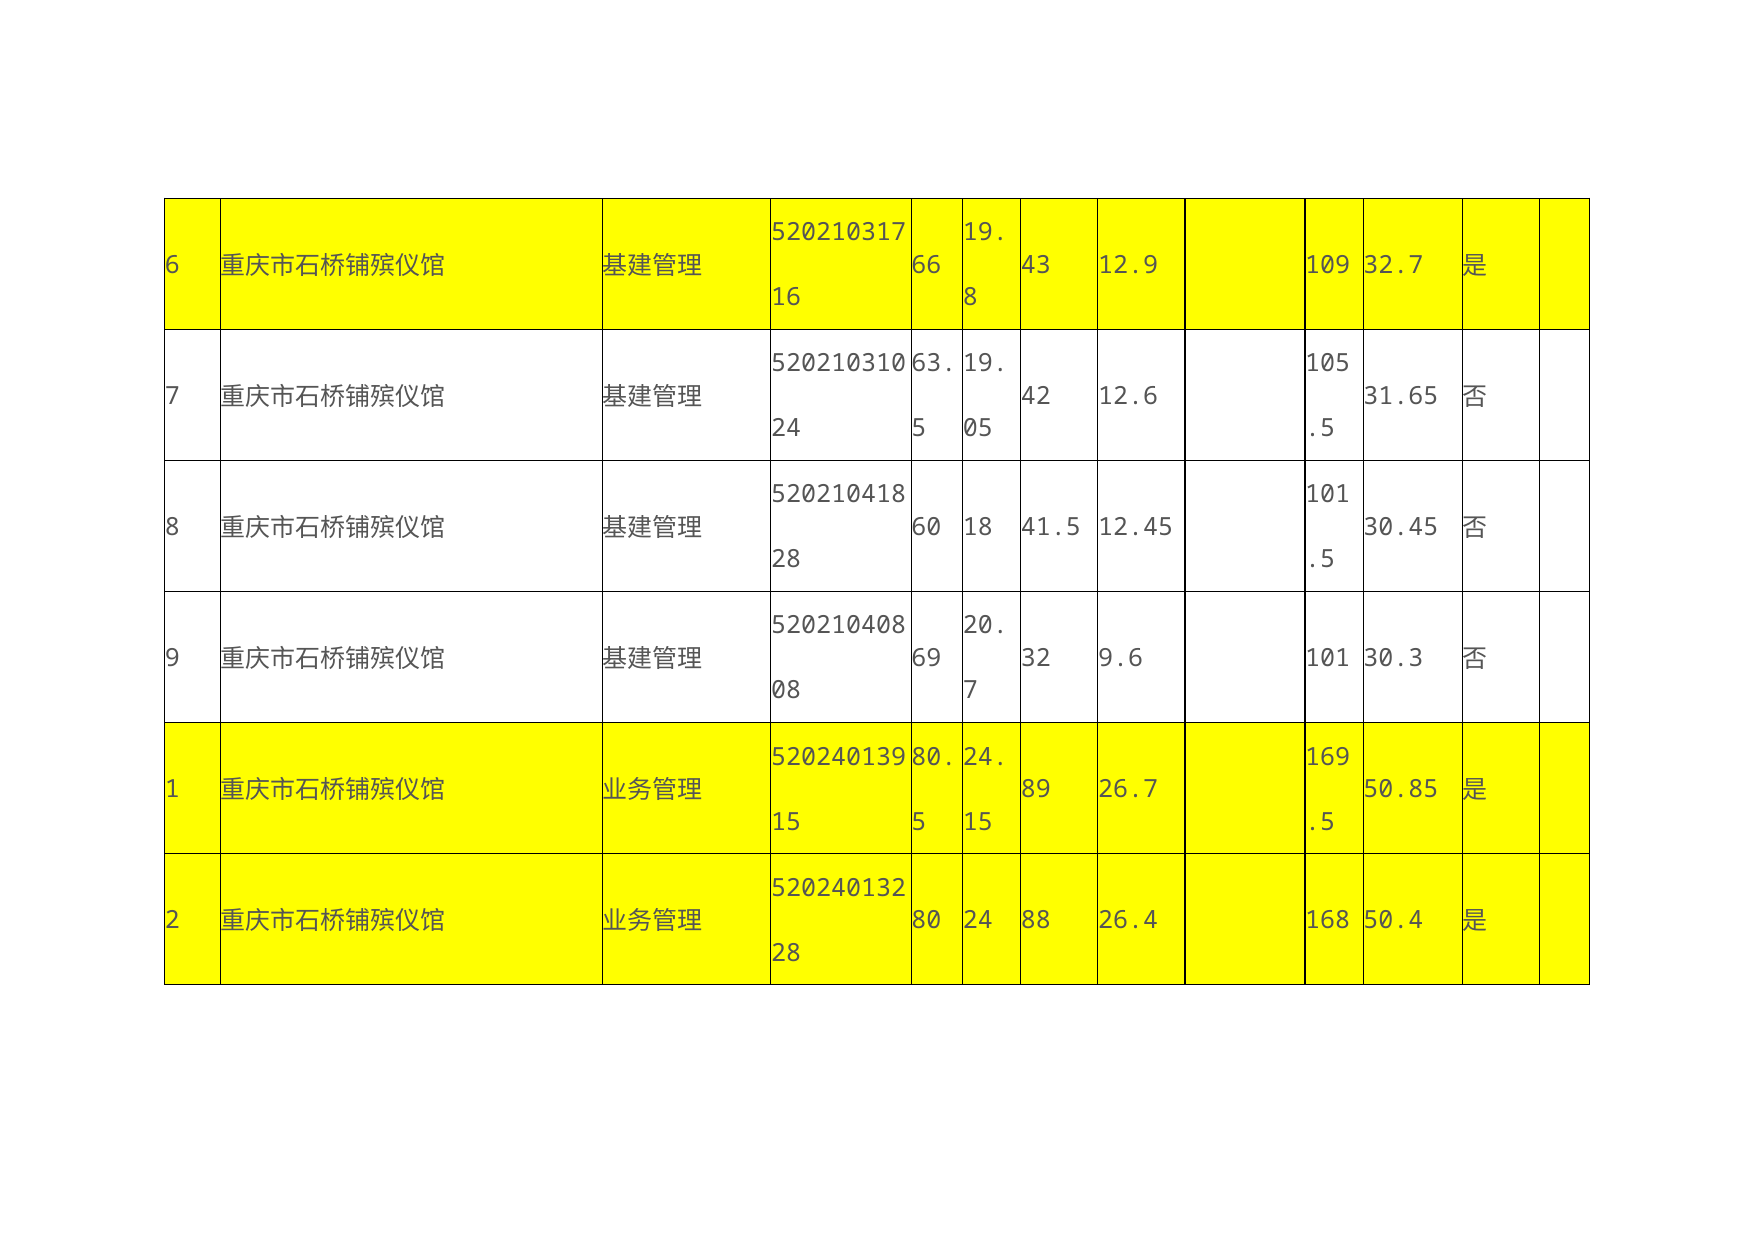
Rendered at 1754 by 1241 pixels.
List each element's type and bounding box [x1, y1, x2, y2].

table_header [967, 424, 973, 434]
table_header [603, 592, 770, 722]
table_header [771, 461, 911, 591]
table_header [1540, 592, 1589, 722]
table_header [963, 592, 1020, 722]
table_header [1024, 521, 1029, 529]
table_header [1364, 592, 1462, 722]
table_header [966, 420, 971, 430]
table_header [603, 461, 770, 591]
table_header [963, 330, 1020, 460]
table_header [1186, 592, 1304, 722]
table_header [221, 330, 602, 460]
table_header [1306, 461, 1363, 591]
table_header [912, 461, 962, 591]
table_header [771, 592, 911, 722]
table_header [221, 592, 602, 722]
table_header [1021, 461, 1097, 591]
table_header [1306, 592, 1363, 722]
table_header [1021, 592, 1097, 722]
table_header [603, 330, 770, 460]
table_header [771, 330, 911, 460]
table_header [1540, 461, 1589, 591]
table_header [915, 525, 922, 533]
table_header [221, 461, 602, 591]
table_header [915, 656, 922, 664]
table_header [963, 461, 1020, 591]
table_header [1098, 461, 1184, 591]
table_header [912, 592, 962, 722]
table_header [1098, 592, 1184, 722]
table_header [1364, 461, 1462, 591]
table_header [1186, 461, 1304, 591]
